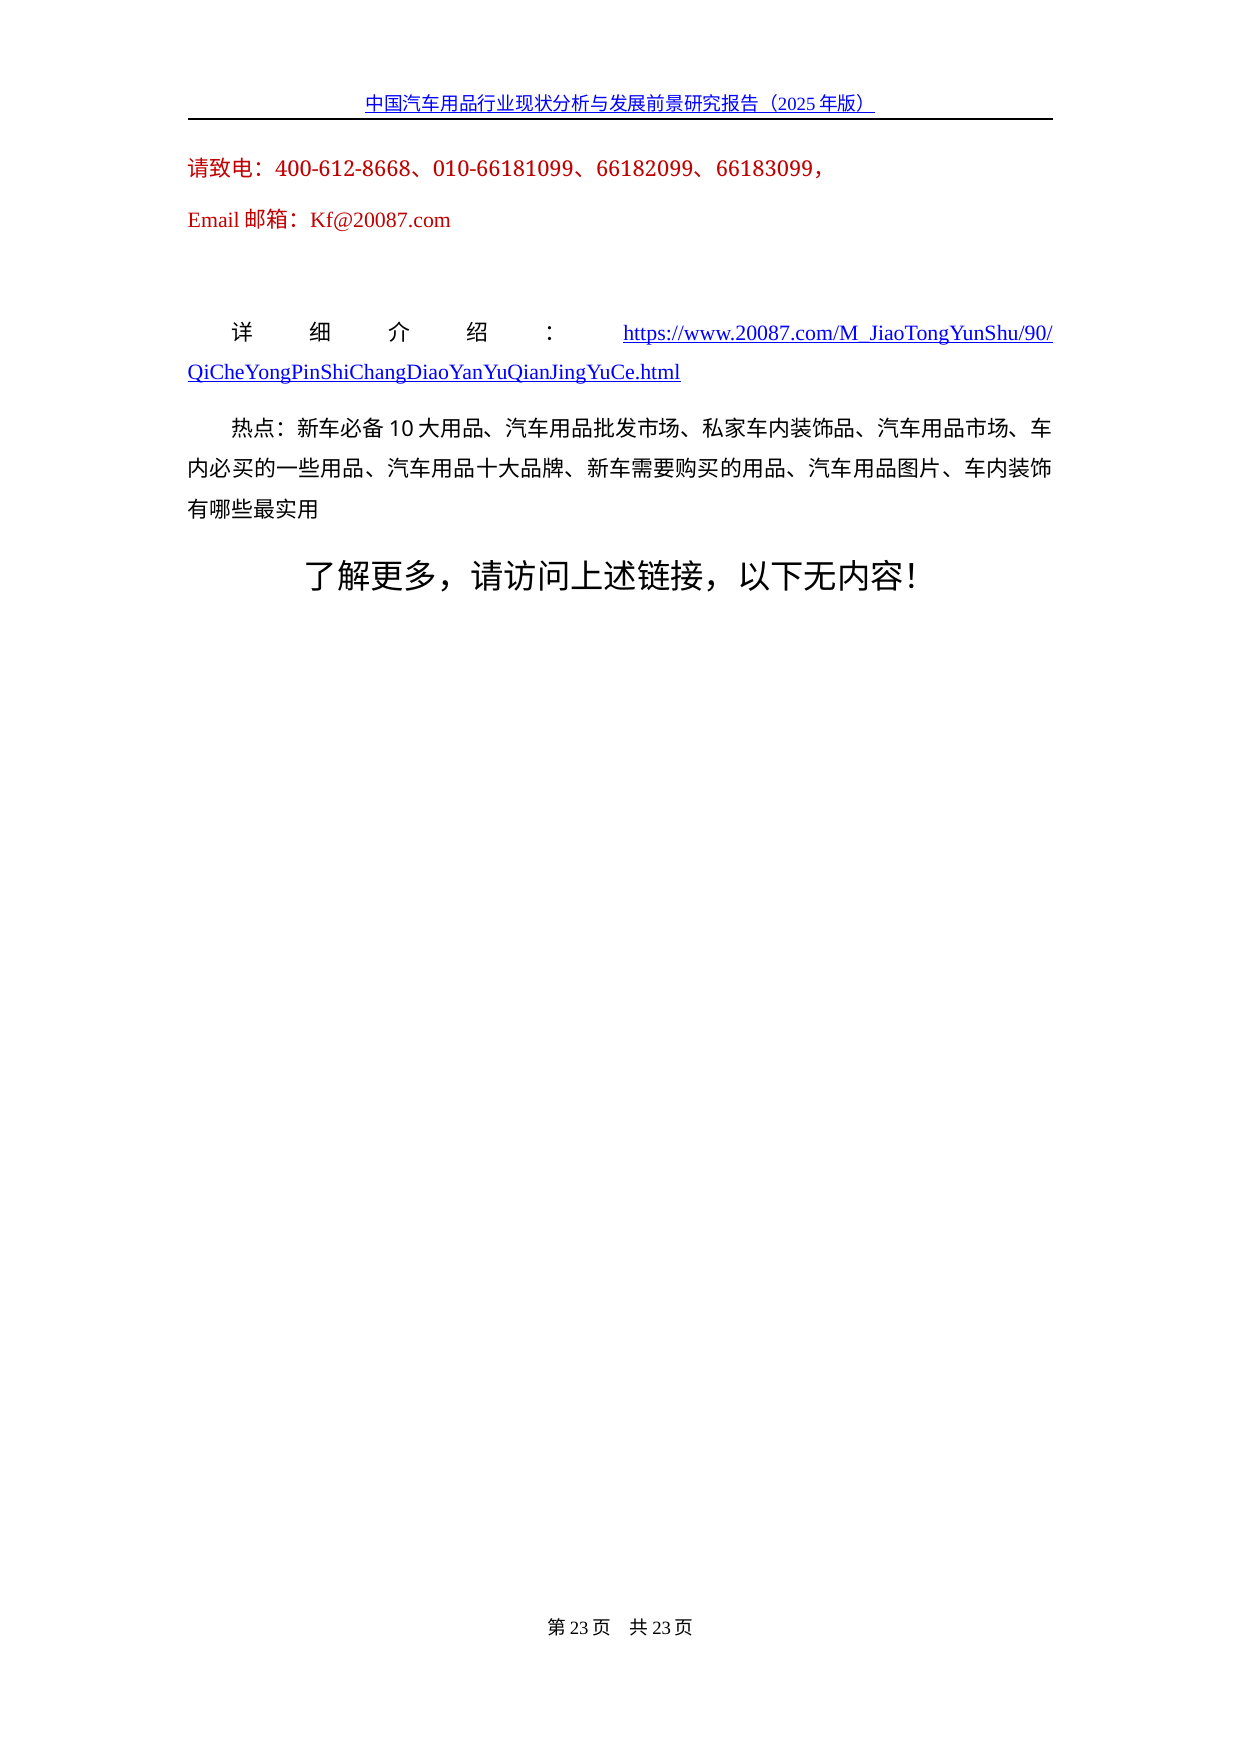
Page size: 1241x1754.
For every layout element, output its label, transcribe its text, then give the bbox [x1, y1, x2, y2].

text 热点：新车必备10大用品、汽车用品批发市场、私家车内装饰品、汽车用品市场、车内必买的一些用品、汽车用品十大品牌、新车需要购买的用品、汽车用品图片、车内装饰有哪些最实用 [187, 410, 1053, 524]
text 详细介绍：https://www.20087.com/M_JiaoTongYunShu/90/QiCheYongPinShiChangDiaoYanYuQianJingYuCe.html [187, 315, 1053, 388]
text Email邮箱：Kf@20087.com [187, 202, 1053, 234]
title 了解更多，请访问上述链接，以下无内容！ [187, 542, 1053, 607]
text 请致电：400-612-8668、010-66181099、66182099、66183099， [187, 150, 1053, 183]
